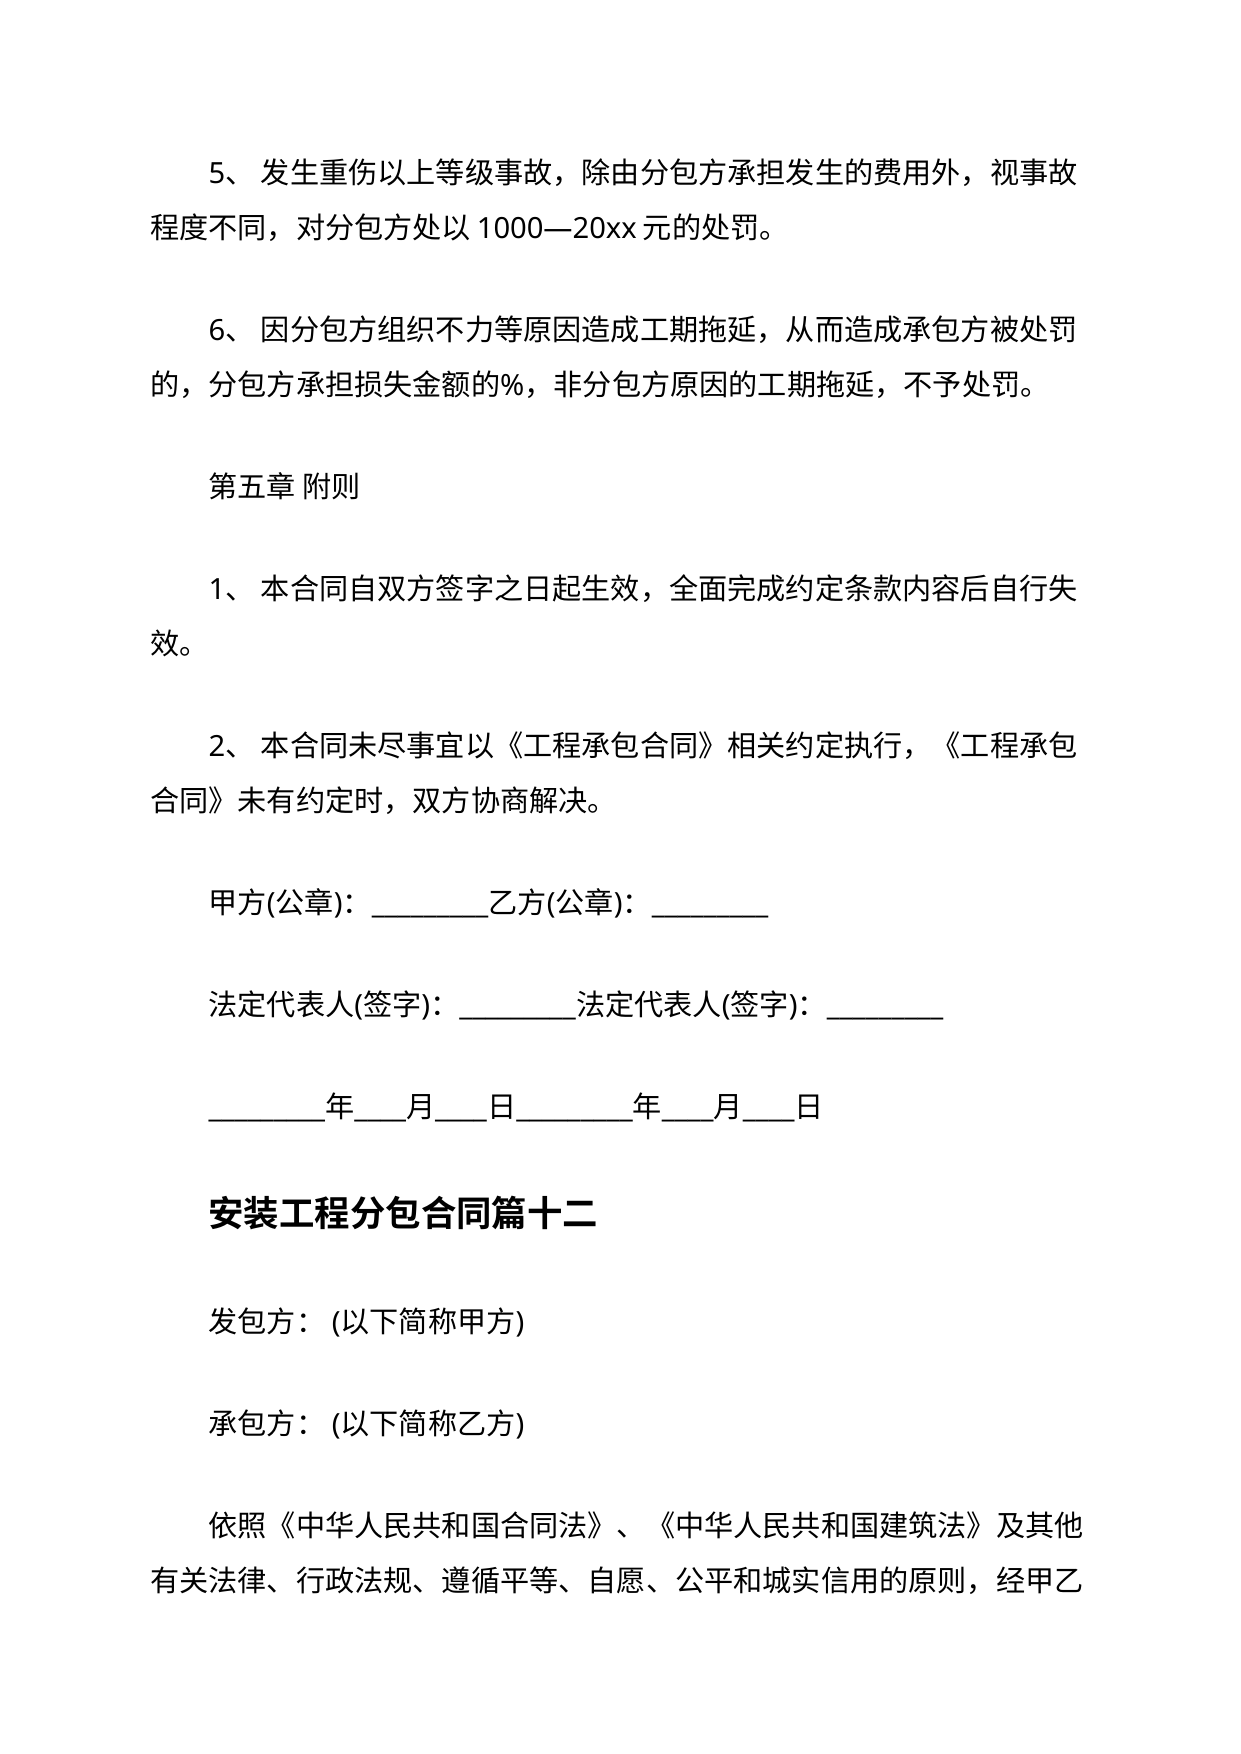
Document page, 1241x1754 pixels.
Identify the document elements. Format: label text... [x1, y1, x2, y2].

text 第五章 附则 [150, 464, 1090, 506]
text 2、 本合同未尽事宜以《工程承包合同》相关约定执行，《工程承包合同》未有约定时，双方协商解决。 [150, 722, 1090, 820]
text 5、 发生重伤以上等级事故，除由分包方承担发生的费用外，视事故程度不同，对分包方处以1000—20xx元的处罚。 [150, 150, 1090, 247]
text 发包方： (以下简称甲方) [150, 1299, 1090, 1341]
text 承包方： (以下简称乙方) [150, 1401, 1090, 1443]
text 6、 因分包方组织不力等原因造成工期拖延，从而造成承包方被处罚的，分包方承担损失金额的%，非分包方原因的工期拖延，不予处罚。 [150, 307, 1090, 404]
text 1、 本合同自双方签字之日起生效，全面完成约定条款内容后自行失效。 [150, 566, 1090, 663]
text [150, 1503, 1090, 1600]
text 安装工程分包合同篇十二 [150, 1185, 1090, 1236]
text 法定代表人(签字)：_________法定代表人(签字)：_________ [150, 981, 1090, 1024]
text _________年____月____日_________年____月____日 [150, 1083, 1090, 1126]
text 甲方(公章)：_________乙方(公章)：_________ [150, 879, 1090, 922]
